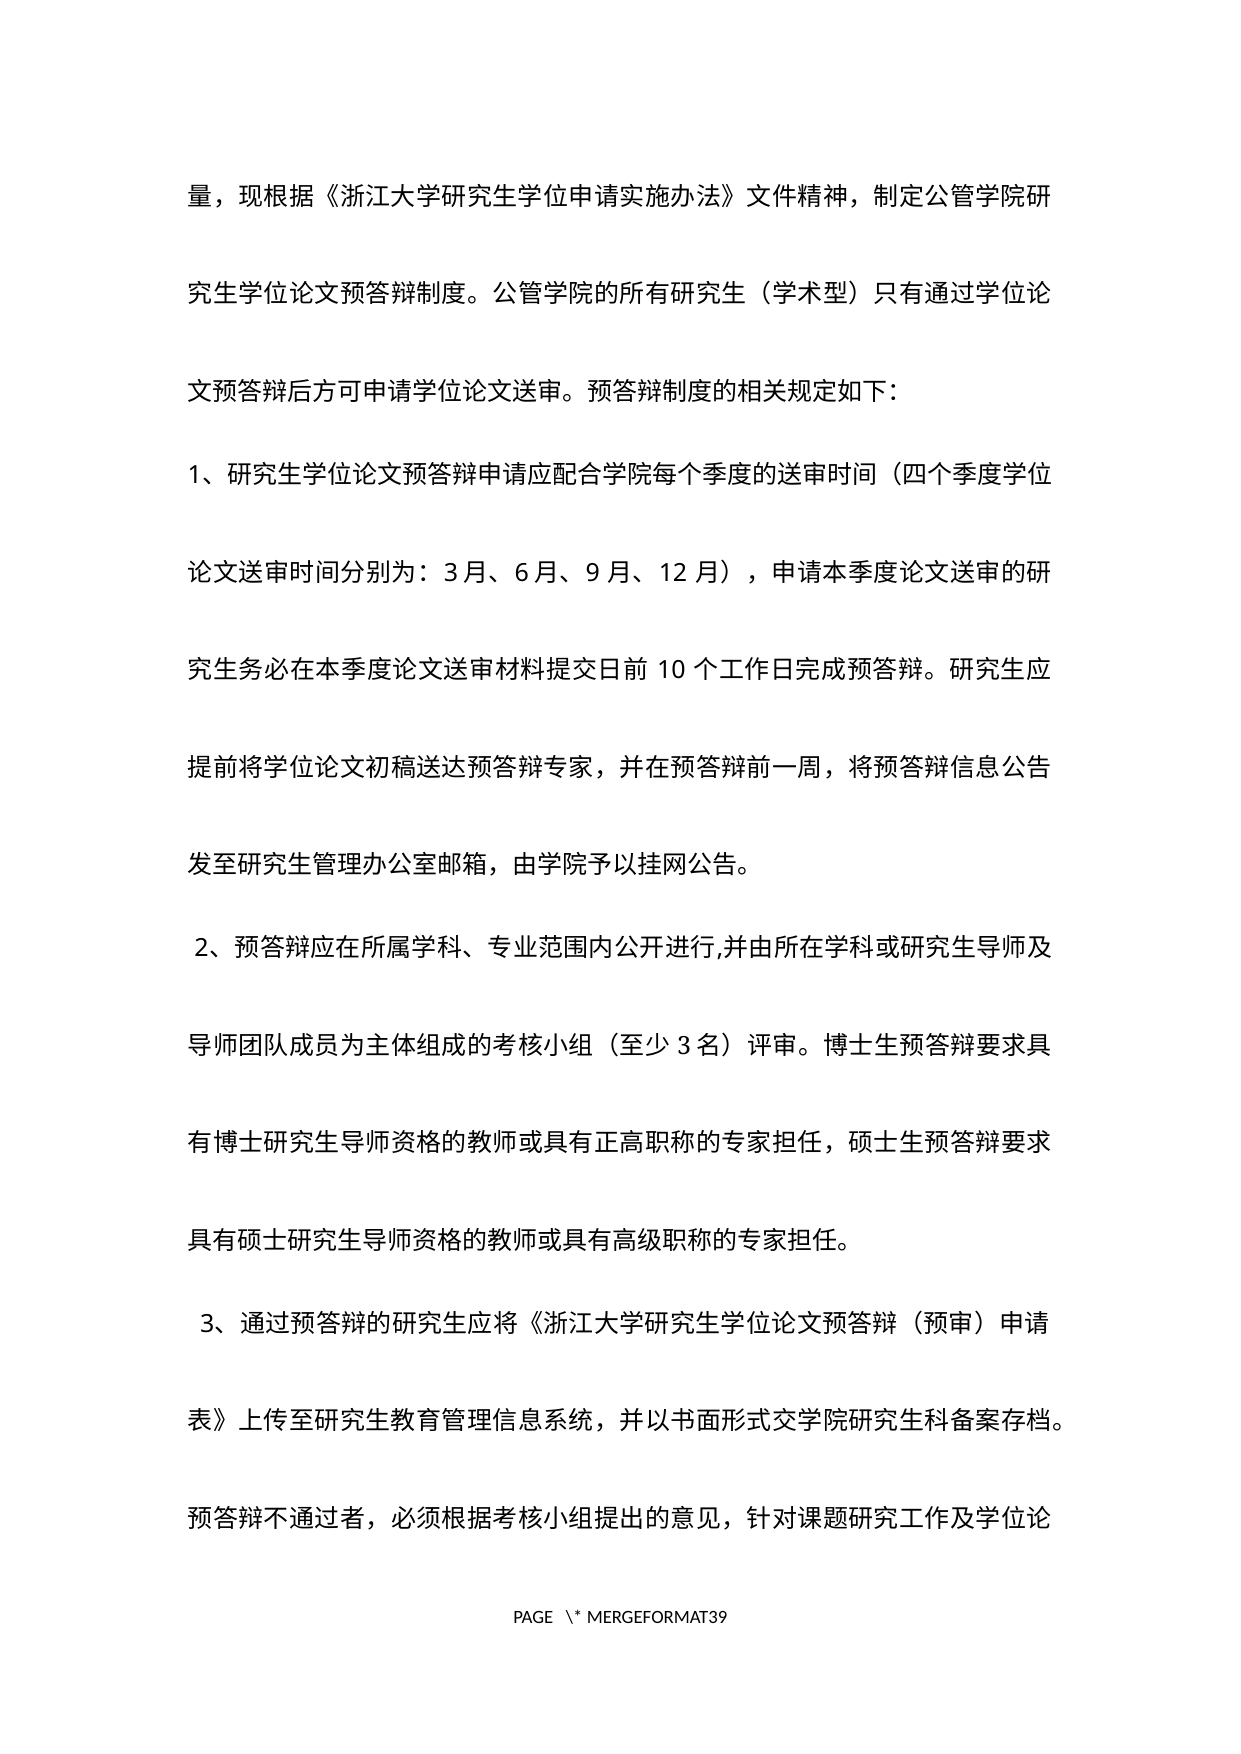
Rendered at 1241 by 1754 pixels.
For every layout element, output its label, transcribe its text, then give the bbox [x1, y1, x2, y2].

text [187, 162, 1053, 422]
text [187, 1289, 1053, 1549]
text 2、预答辩应在所属学科、专业范围内公开进行,并由所在学科或研究生导师及导师团队成员为主体组成的考核小组（至少3名）评审。博士生预答辩要求具有博士研究生导师资格的教师或具有正高职称的专家担任，硕士生预答辩要求具有硕士研究生导师资格的教师或具有高级职称的专家担任。 [187, 913, 1053, 1271]
text 1、研究生学位论文预答辩申请应配合学院每个季度的送审时间（四个季度学位论文送审时间分别为：3月、6月、9 月、12 月），申请本季度论文送审的研究生务必在本季度论文送审材料提交日前 10 个工作日完成预答辩。研究生应提前将学位论文初稿送达预答辩专家，并在预答辩前一周，将预答辩信息公告发至研究生管理办公室邮箱，由学院予以挂网公告。 [187, 440, 1053, 895]
